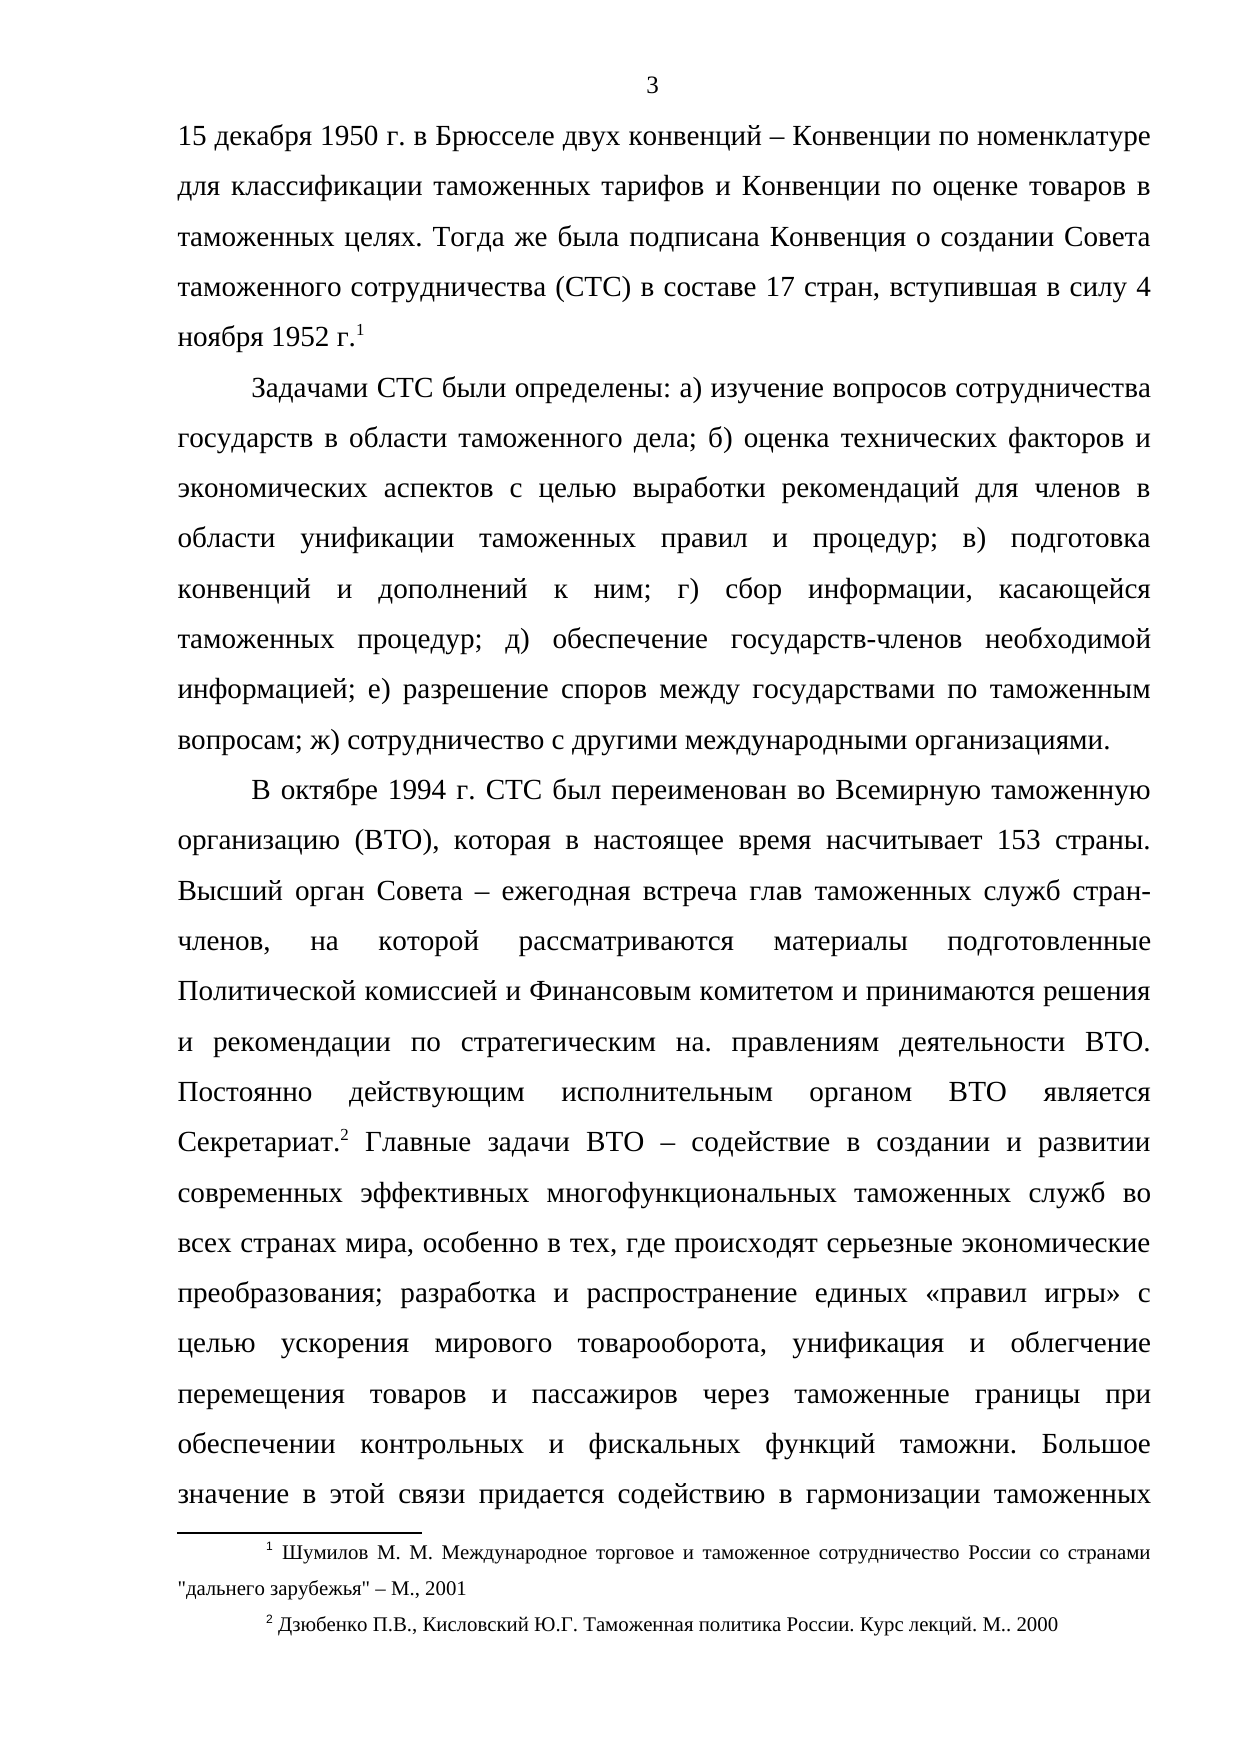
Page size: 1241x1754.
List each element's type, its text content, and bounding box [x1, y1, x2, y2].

text Задачами СТС были определены: а) изучение вопросов сотрудничества государств в области таможенного дела; б) оценка технических факторов и экономических аспектов с целью выработки рекомендаций для членов в области унификации таможенных правил и процедур; в) подготовка конвенций и дополнений к ним; г) сбор информации, касающейся таможенных процедур; д) обеспечение государств-членов необходимой информацией; е) разрешение споров между государствами по таможенным вопросам; ж) сотрудничество с другими международными организациями. [177, 370, 1152, 755]
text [177, 118, 1152, 353]
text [177, 772, 1152, 1510]
